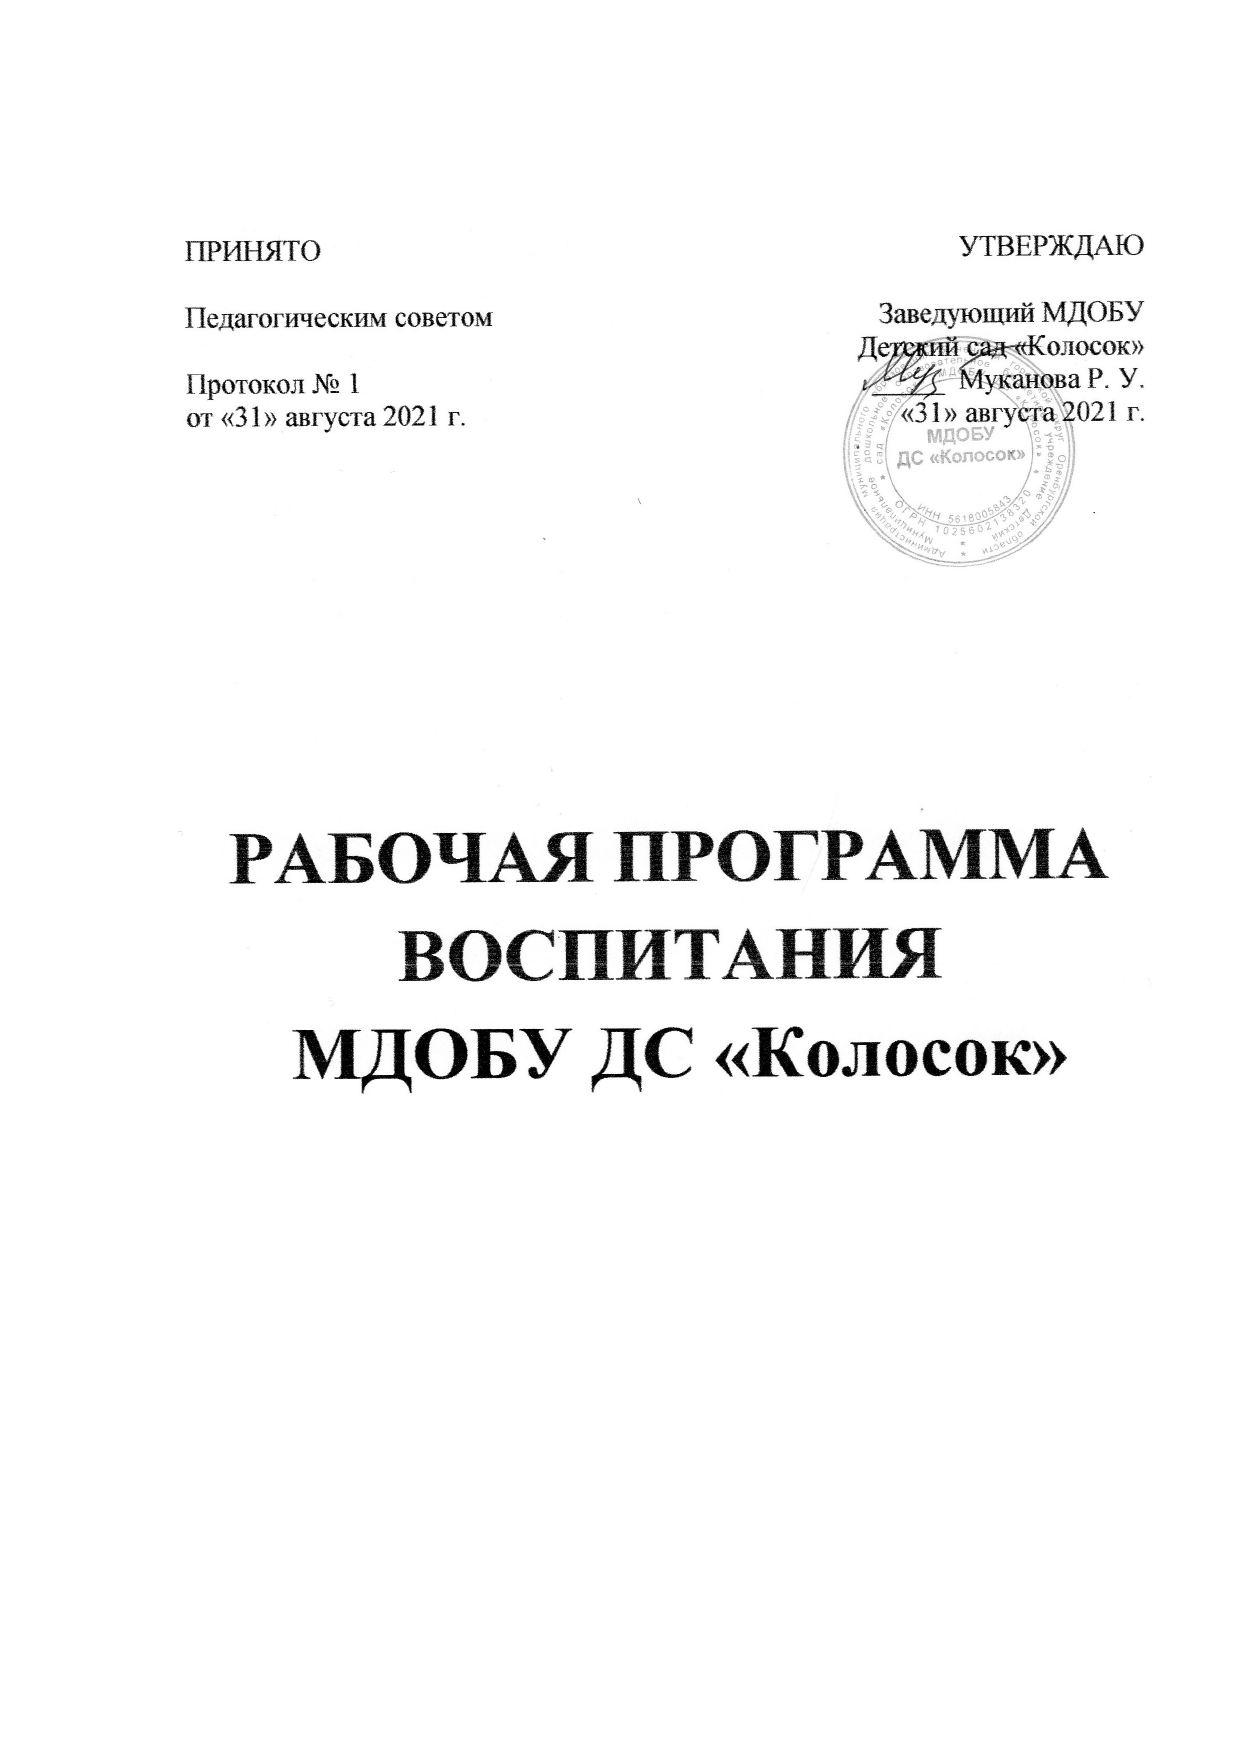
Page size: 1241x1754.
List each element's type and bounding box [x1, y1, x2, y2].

picture [177, 228, 1152, 1103]
